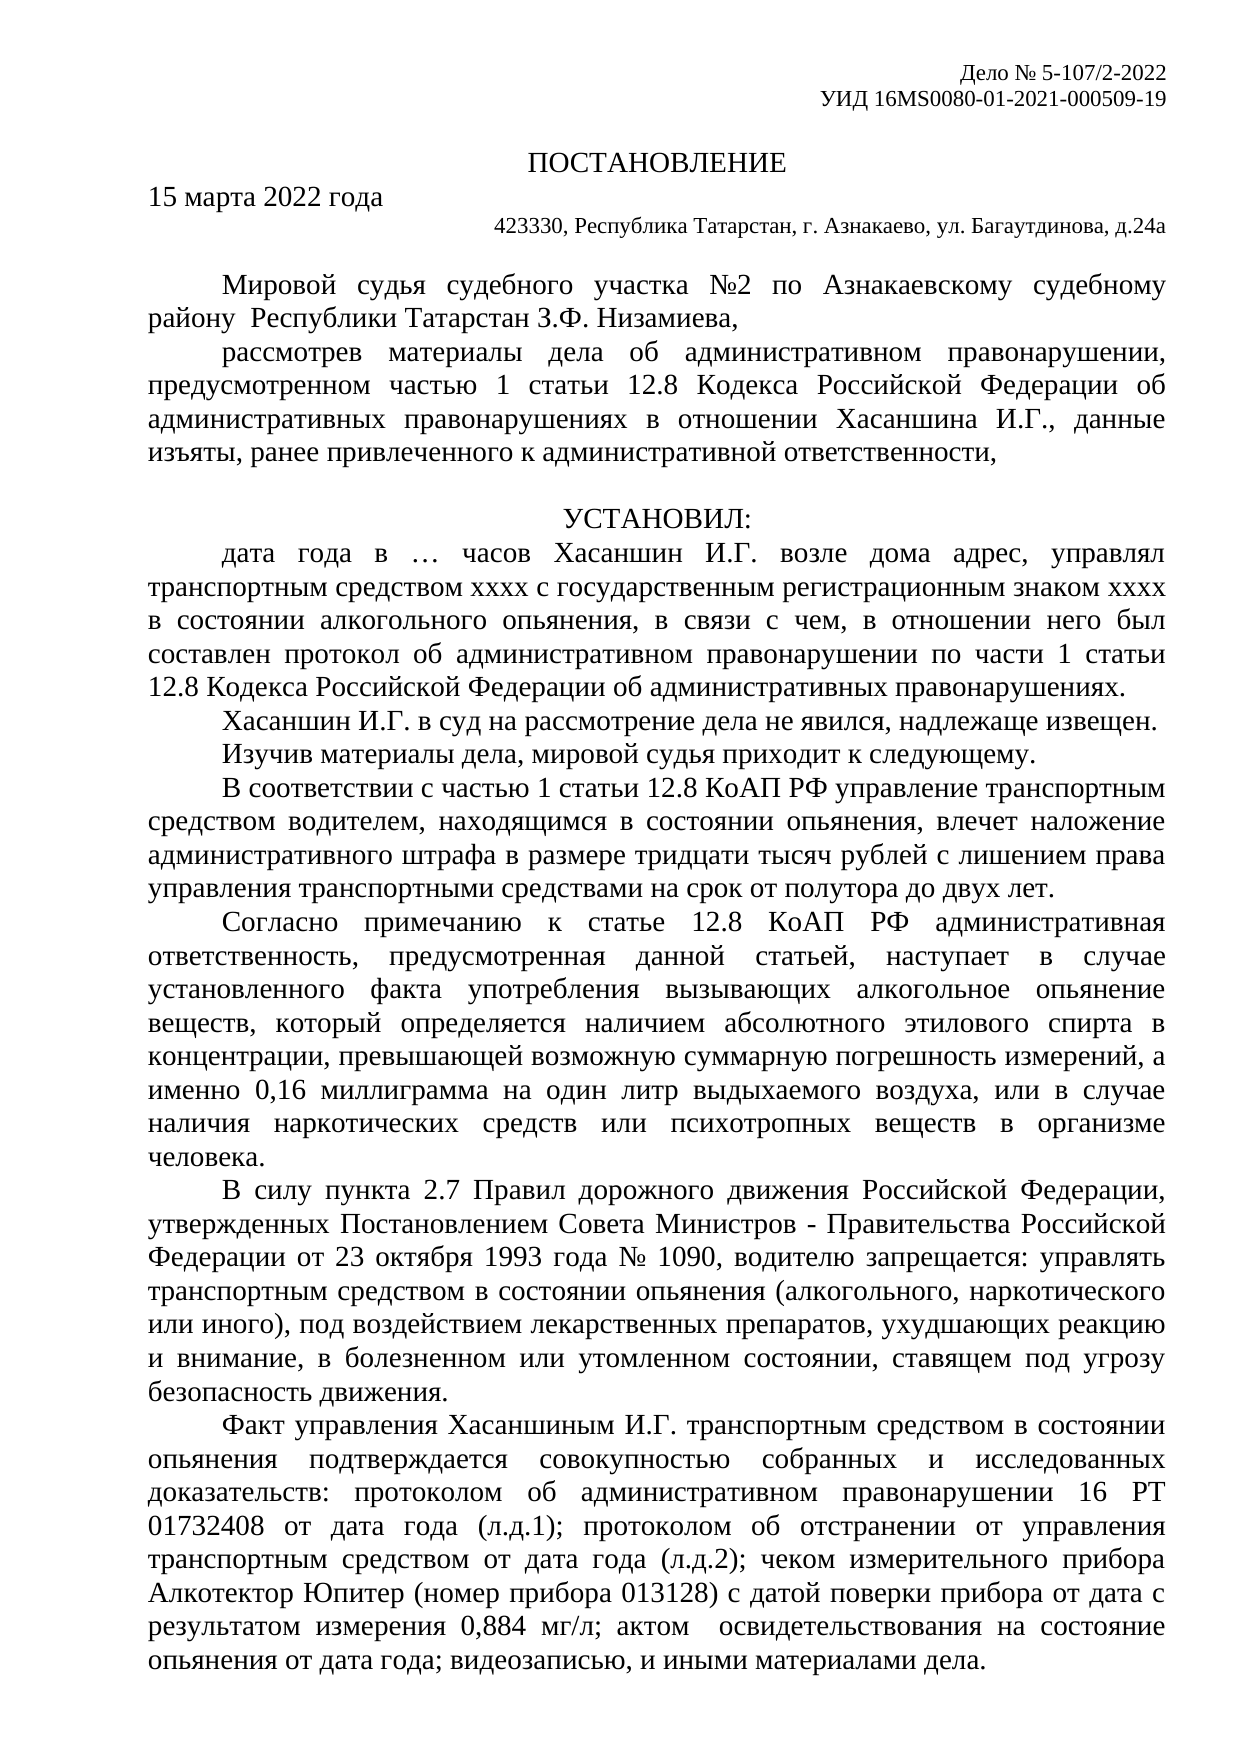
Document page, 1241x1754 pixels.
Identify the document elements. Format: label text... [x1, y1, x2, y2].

text Изучив материалы дела, мировой судья приходит к следующему. [148, 736, 1167, 770]
text Дело № 5-107/2-2022 [148, 59, 1167, 86]
text рассмотрев материалы дела об административном правонарушении, предусмотренном частью 1 статьи 12.8 Кодекса Российской Федерации об административных правонарушениях в отношении Хасаншина И.Г., данные изъяты, ранее привлеченного к административной ответственности, [148, 334, 1167, 468]
text Согласно примечанию к статье 12.8 КоАП РФ административная ответственность, предусмотренная данной статьей, наступает в случае установленного факта употребления вызывающих алкогольное опьянение веществ, который определяется наличием абсолютного этилового спирта в концентрации, превышающей возможную суммарную погрешность измерений, а именно 0,16 миллиграмма на один литр выдыхаемого воздуха, или в случае наличия наркотических средств или психотропных веществ в организме человека. [148, 904, 1167, 1172]
text УСТАНОВИЛ: [148, 502, 1167, 535]
text 423330, Республика Татарстан, г. Азнакаево, ул. Багаутдинова, д.24а [148, 212, 1167, 239]
text 15 марта 2022 года [148, 179, 1167, 212]
text В силу пункта 2.7 Правил дорожного движения Российской Федерации, утвержденных Постановлением Совета Министров - Правительства Российской Федерации от 23 октября 1993 года № 1090, водителю запрещается: управлять транспортным средством в состоянии опьянения (алкогольного, наркотического или иного), под воздействием лекарственных препаратов, ухудшающих реакцию и внимание, в болезненном или утомленном состоянии, ставящем под угрозу безопасность движения. [148, 1172, 1167, 1407]
text Мировой судья судебного участка №2 по Азнакаевскому судебному району Республики Татарстан З.Ф. Низамиева, [148, 267, 1167, 334]
text УИД 16MS0080-01-2021-000509-19 [148, 86, 1167, 112]
text Факт управления Хасаншиным И.Г. транспортным средством в состоянии опьянения подтверждается совокупностью собранных и исследованных доказательств: протоколом об административном правонарушении 16 РТ 01732408 от дата года (л.д.1); протоколом об отстранении от управления транспортным средством от дата года (л.д.2); чеком измерительного прибора Алкотектор Юпитер (номер прибора 013128) с датой поверки прибора от дата с результатом измерения 0,884 мг/л; актом освидетельствования на состояние опьянения от дата года; видеозаписью, и иными материалами дела. [148, 1407, 1167, 1676]
text дата года в … часов Хасаншин И.Г. возле дома адрес, управлял транспортным средством хххх c государственным регистрационным знаком хххх в состоянии алкогольного опьянения, в связи с чем, в отношении него был составлен протокол об административном правонарушении по части 1 статьи 12.8 Кодекса Российской Федерации об административных правонарушениях. [148, 535, 1167, 703]
text Хасаншин И.Г. в суд на рассмотрение дела не явился, надлежаще извещен. [148, 703, 1167, 736]
text ПОСТАНОВЛЕНИЕ [148, 145, 1167, 179]
text В соответствии с частью 1 статьи 12.8 КоАП РФ управление транспортным средством водителем, находящимся в состоянии опьянения, влечет наложение административного штрафа в размере тридцати тысяч рублей с лишением права управления транспортными средствами на срок от полутора до двух лет. [148, 770, 1167, 904]
